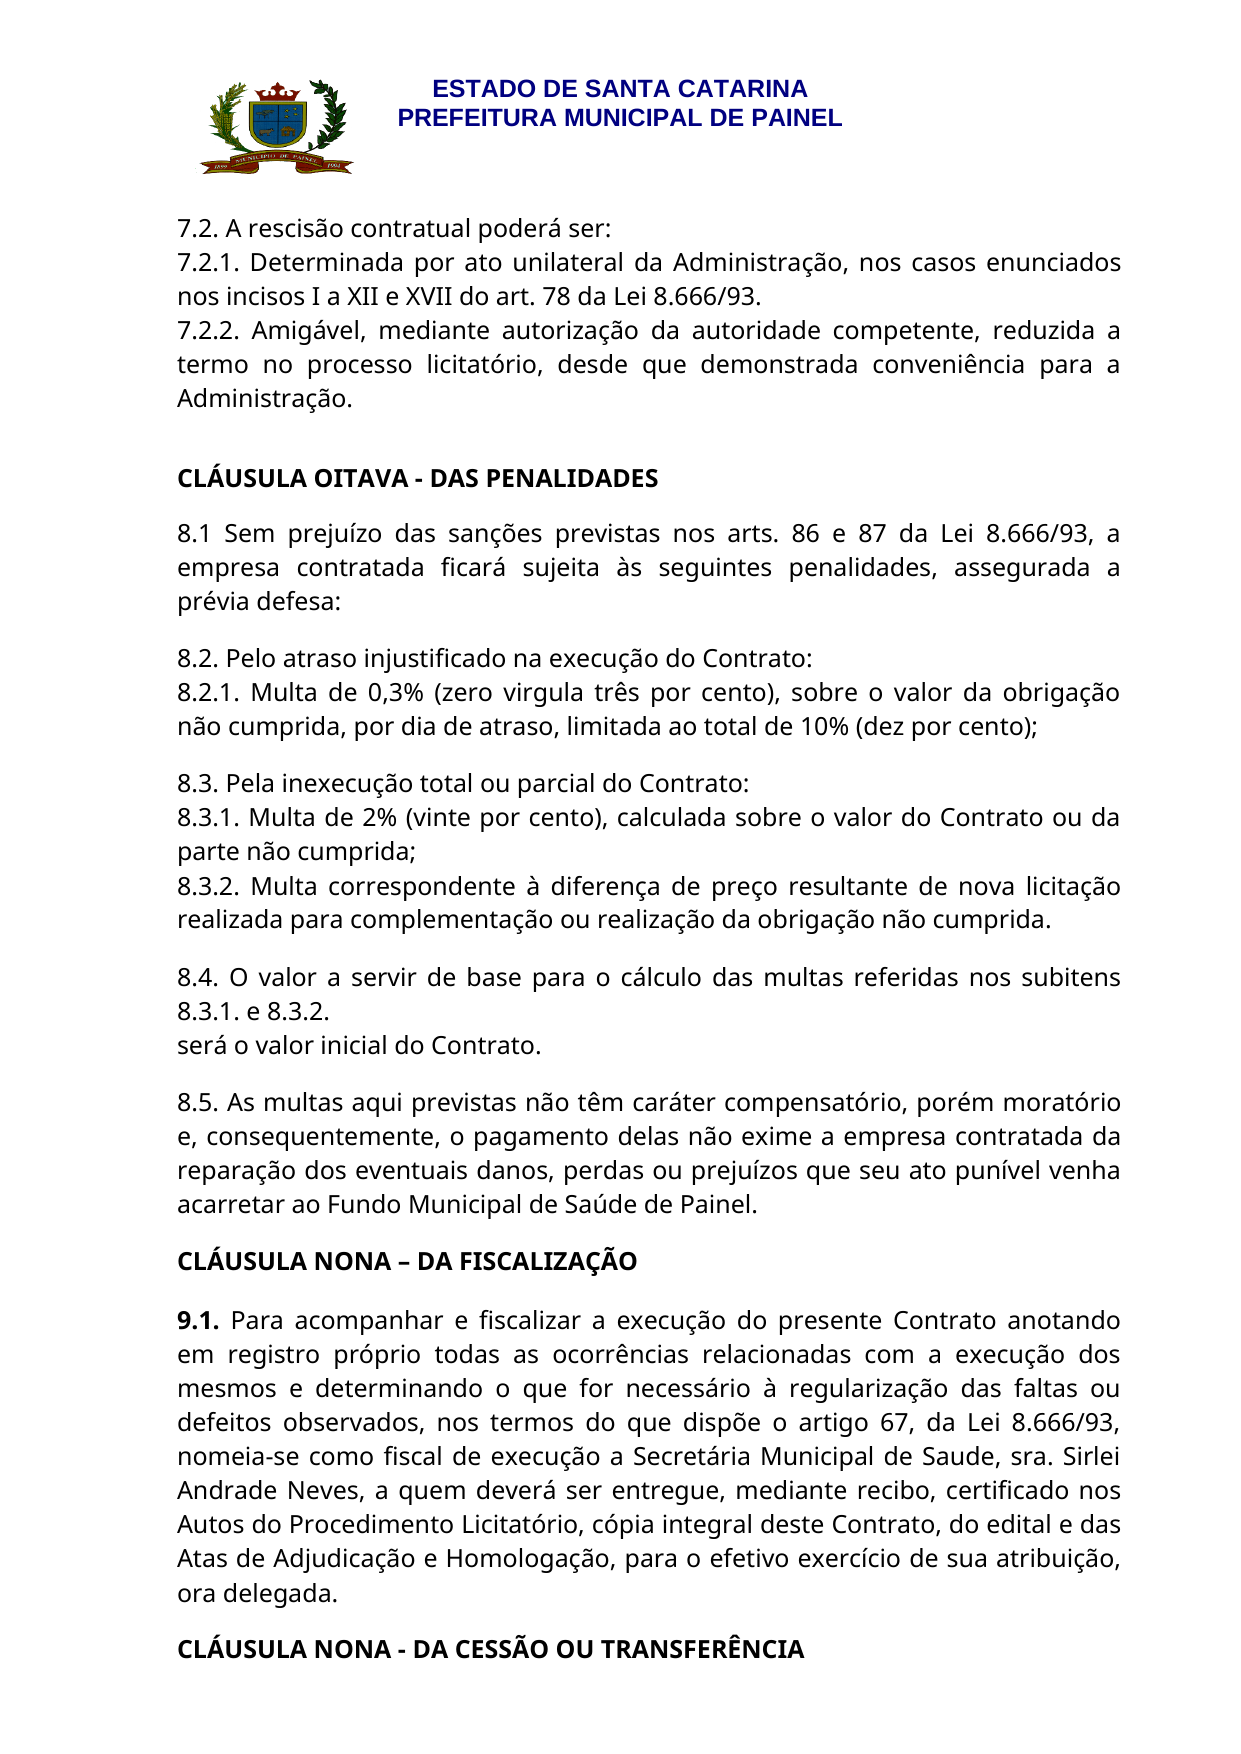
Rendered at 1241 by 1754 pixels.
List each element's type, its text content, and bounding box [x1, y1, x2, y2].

text 9.1. Para acompanhar e fiscalizar a execução do presente Contrato anotando em registro próprio todas as ocorrências relacionadas com a execução dos mesmos e determinando o que for necessário à regularização das faltas ou defeitos observados, nos termos do que dispõe o artigo 67, da Lei 8.666/93, nomeia-se como fiscal de execução a Secretária Municipal de Saude, sra. Sirlei Andrade Neves, a quem deverá ser entregue, mediante recibo, certificado nos Autos do Procedimento Licitatório, cópia integral deste Contrato, do edital e das Atas de Adjudicação e Homologação, para o efetivo exercício de sua atribuição, ora delegada. [177, 1303, 1122, 1609]
picture [195, 76, 360, 182]
subtitle CLÁUSULA NONA – DA FISCALIZAÇÃO [177, 1243, 1122, 1277]
text 8.4. O valor a servir de base para o cálculo das multas referidas nos subitens 8.3.1. e 8.3.2. [177, 959, 1122, 1027]
text será o valor inicial do Contrato. [177, 1027, 1122, 1061]
text 8.1 Sem prejuízo das sanções previstas nos arts. 86 e 87 da Lei 8.666/93, a empresa contratada ficará sujeita às seguintes penalidades, assegurada a prévia defesa: [177, 516, 1122, 618]
text 8.3.2. Multa correspondente à diferença de preço resultante de nova licitação realizada para complementação ou realização da obrigação não cumprida. [177, 868, 1122, 936]
text 8.2. Pelo atraso injustificado na execução do Contrato: [177, 641, 1122, 675]
text 7.2.2. Amigável, mediante autorização da autoridade competente, reduzida a termo no processo licitatório, desde que demonstrada conveniência para a Administração. [177, 312, 1122, 414]
text 8.3. Pela inexecução total ou parcial do Contrato: [177, 766, 1122, 800]
subtitle CLÁUSULA OITAVA - DAS PENALIDADES [177, 460, 1122, 494]
text 7.2.1. Determinada por ato unilateral da Administração, nos casos enunciados nos incisos I a XII e XVII do art. 78 da Lei 8.666/93. [177, 244, 1122, 312]
subtitle CLÁUSULA NONA - DA CESSÃO OU TRANSFERÊNCIA [177, 1632, 1122, 1666]
text 8.2.1. Multa de 0,3% (zero virgula três por cento), sobre o valor da obrigação não cumprida, por dia de atraso, limitada ao total de 10% (dez por cento); [177, 675, 1122, 743]
text 8.3.1. Multa de 2% (vinte por cento), calculada sobre o valor do Contrato ou da parte não cumprida; [177, 800, 1122, 868]
text 8.5. As multas aqui previstas não têm caráter compensatório, porém moratório e, consequentemente, o pagamento delas não exime a empresa contratada da reparação dos eventuais danos, perdas ou prejuízos que seu ato punível venha acarretar ao Fundo Municipal de Saúde de Painel. [177, 1084, 1122, 1221]
text 7.2. A rescisão contratual poderá ser: [177, 210, 1122, 244]
